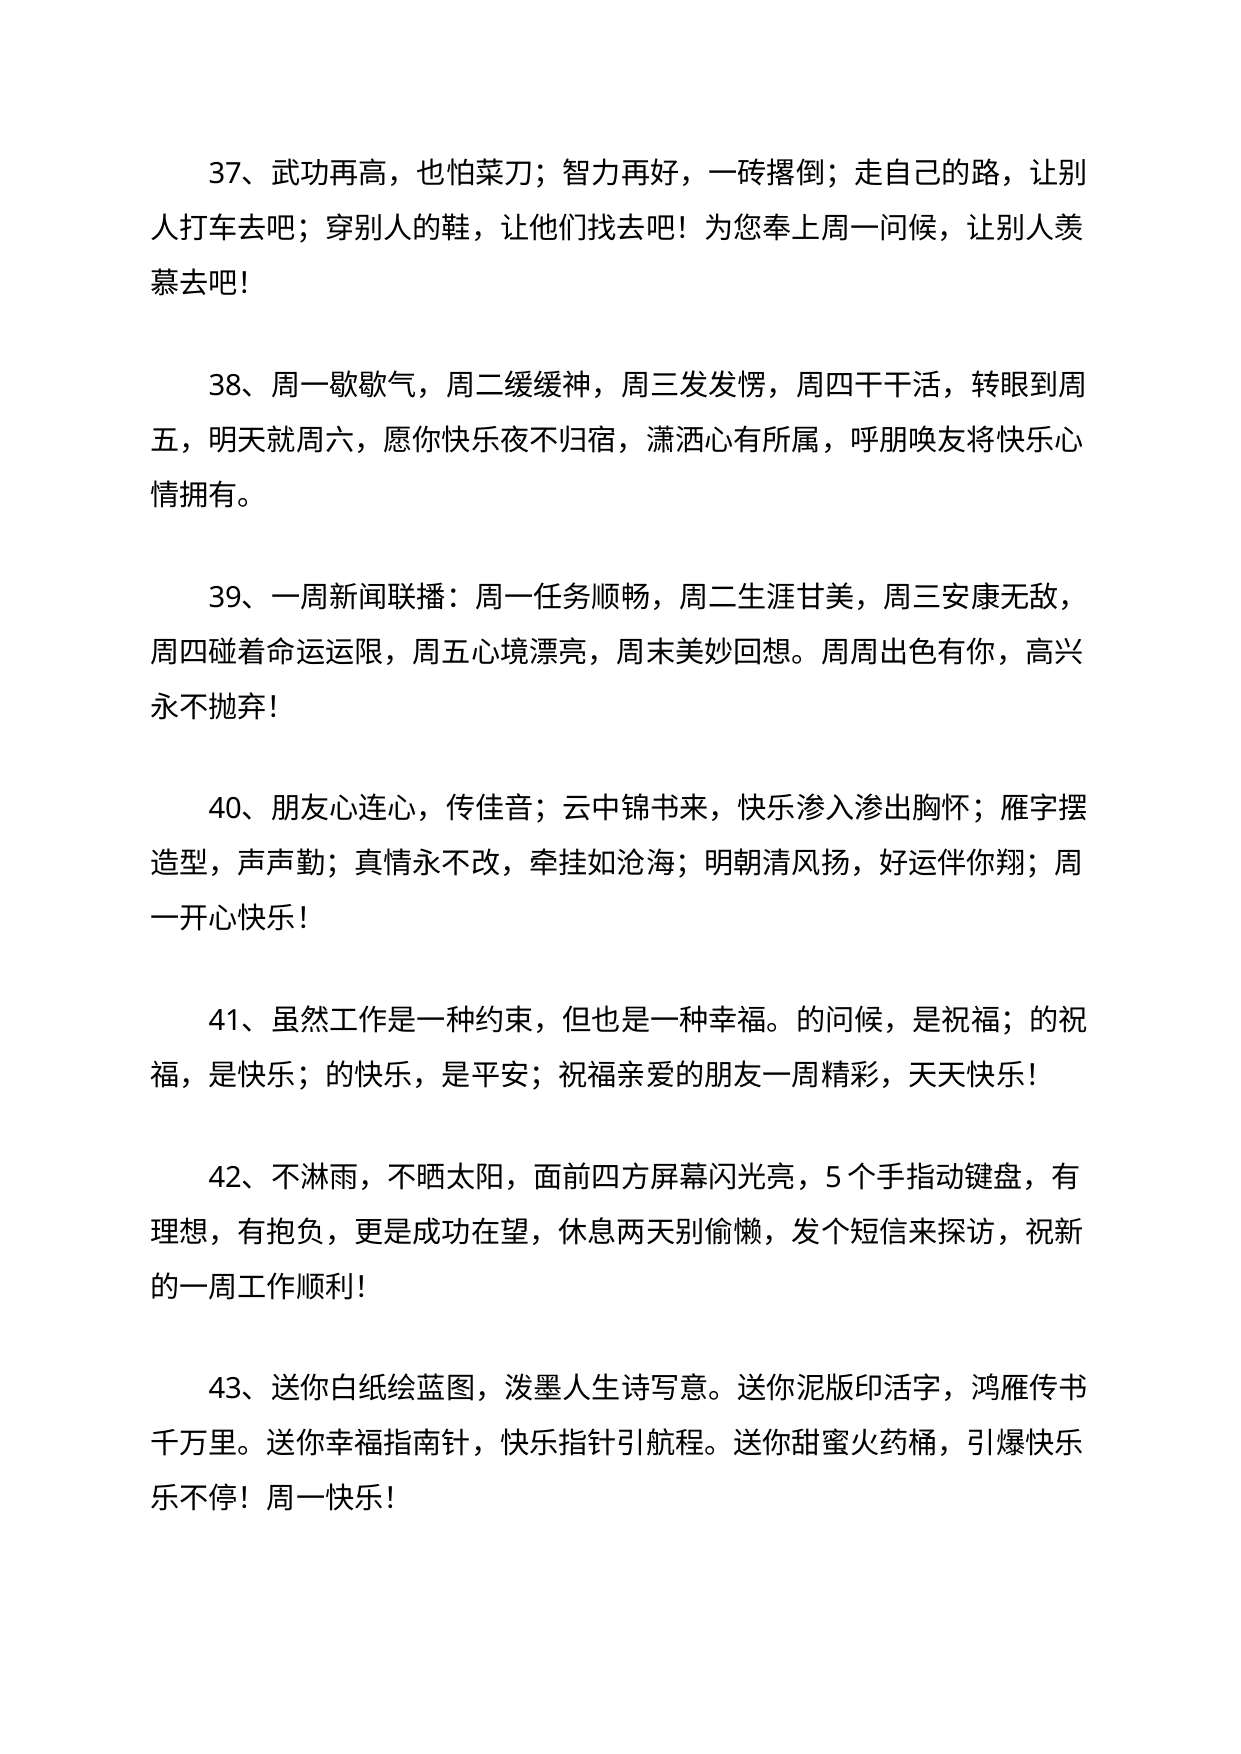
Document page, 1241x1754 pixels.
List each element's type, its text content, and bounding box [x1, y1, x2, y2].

text 42、不淋雨，不晒太阳，面前四方屏幕闪光亮，5个手指动键盘，有理想，有抱负，更是成功在望，休息两天别偷懒，发个短信来探访，祝新的一周工作顺利！ [150, 1153, 1090, 1306]
text 39、一周新闻联播：周一任务顺畅，周二生涯甘美，周三安康无敌，周四碰着命运运限，周五心境漂亮，周末美妙回想。周周出色有你，高兴永不抛弃！ [150, 573, 1090, 726]
text 37、武功再高，也怕菜刀；智力再好，一砖撂倒；走自己的路，让别人打车去吧；穿别人的鞋，让他们找去吧！为您奉上周一问候，让别人羡慕去吧！ [150, 150, 1090, 302]
text 43、送你白纸绘蓝图，泼墨人生诗写意。送你泥版印活字，鸿雁传书千万里。送你幸福指南针，快乐指针引航程。送你甜蜜火药桶，引爆快乐乐不停！周一快乐！ [150, 1365, 1090, 1517]
text 41、虽然工作是一种约束，但也是一种幸福。的问候，是祝福；的祝福，是快乐；的快乐，是平安；祝福亲爱的朋友一周精彩，天天快乐！ [150, 997, 1090, 1094]
text 40、朋友心连心，传佳音；云中锦书来，快乐渗入渗出胸怀；雁字摆造型，声声勤；真情永不改，牵挂如沧海；明朝清风扬，好运伴你翔；周一开心快乐！ [150, 785, 1090, 937]
text 38、周一歇歇气，周二缓缓神，周三发发愣，周四干干活，转眼到周五，明天就周六，愿你快乐夜不归宿，潇洒心有所属，呼朋唤友将快乐心情拥有。 [150, 362, 1090, 514]
